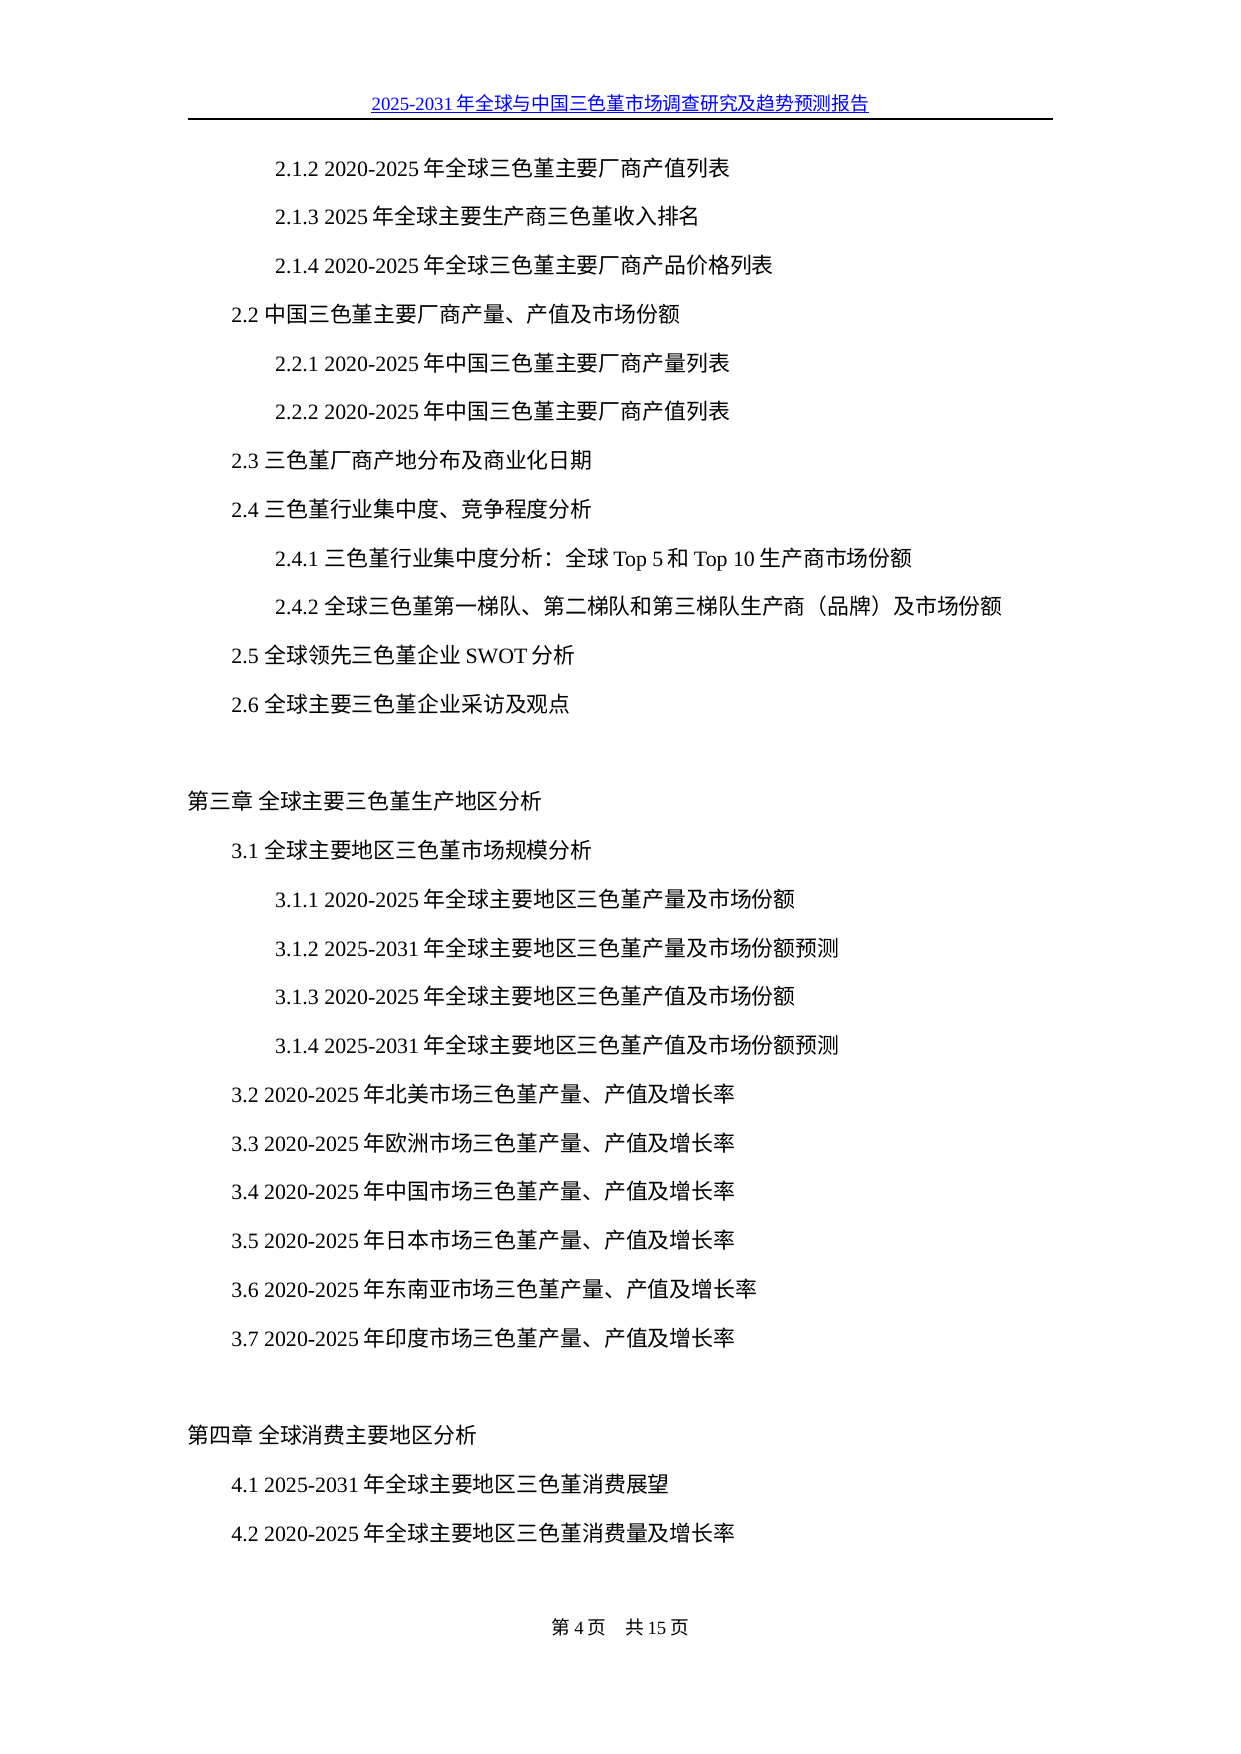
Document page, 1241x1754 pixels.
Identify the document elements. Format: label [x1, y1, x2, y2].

text [187, 150, 1053, 1548]
